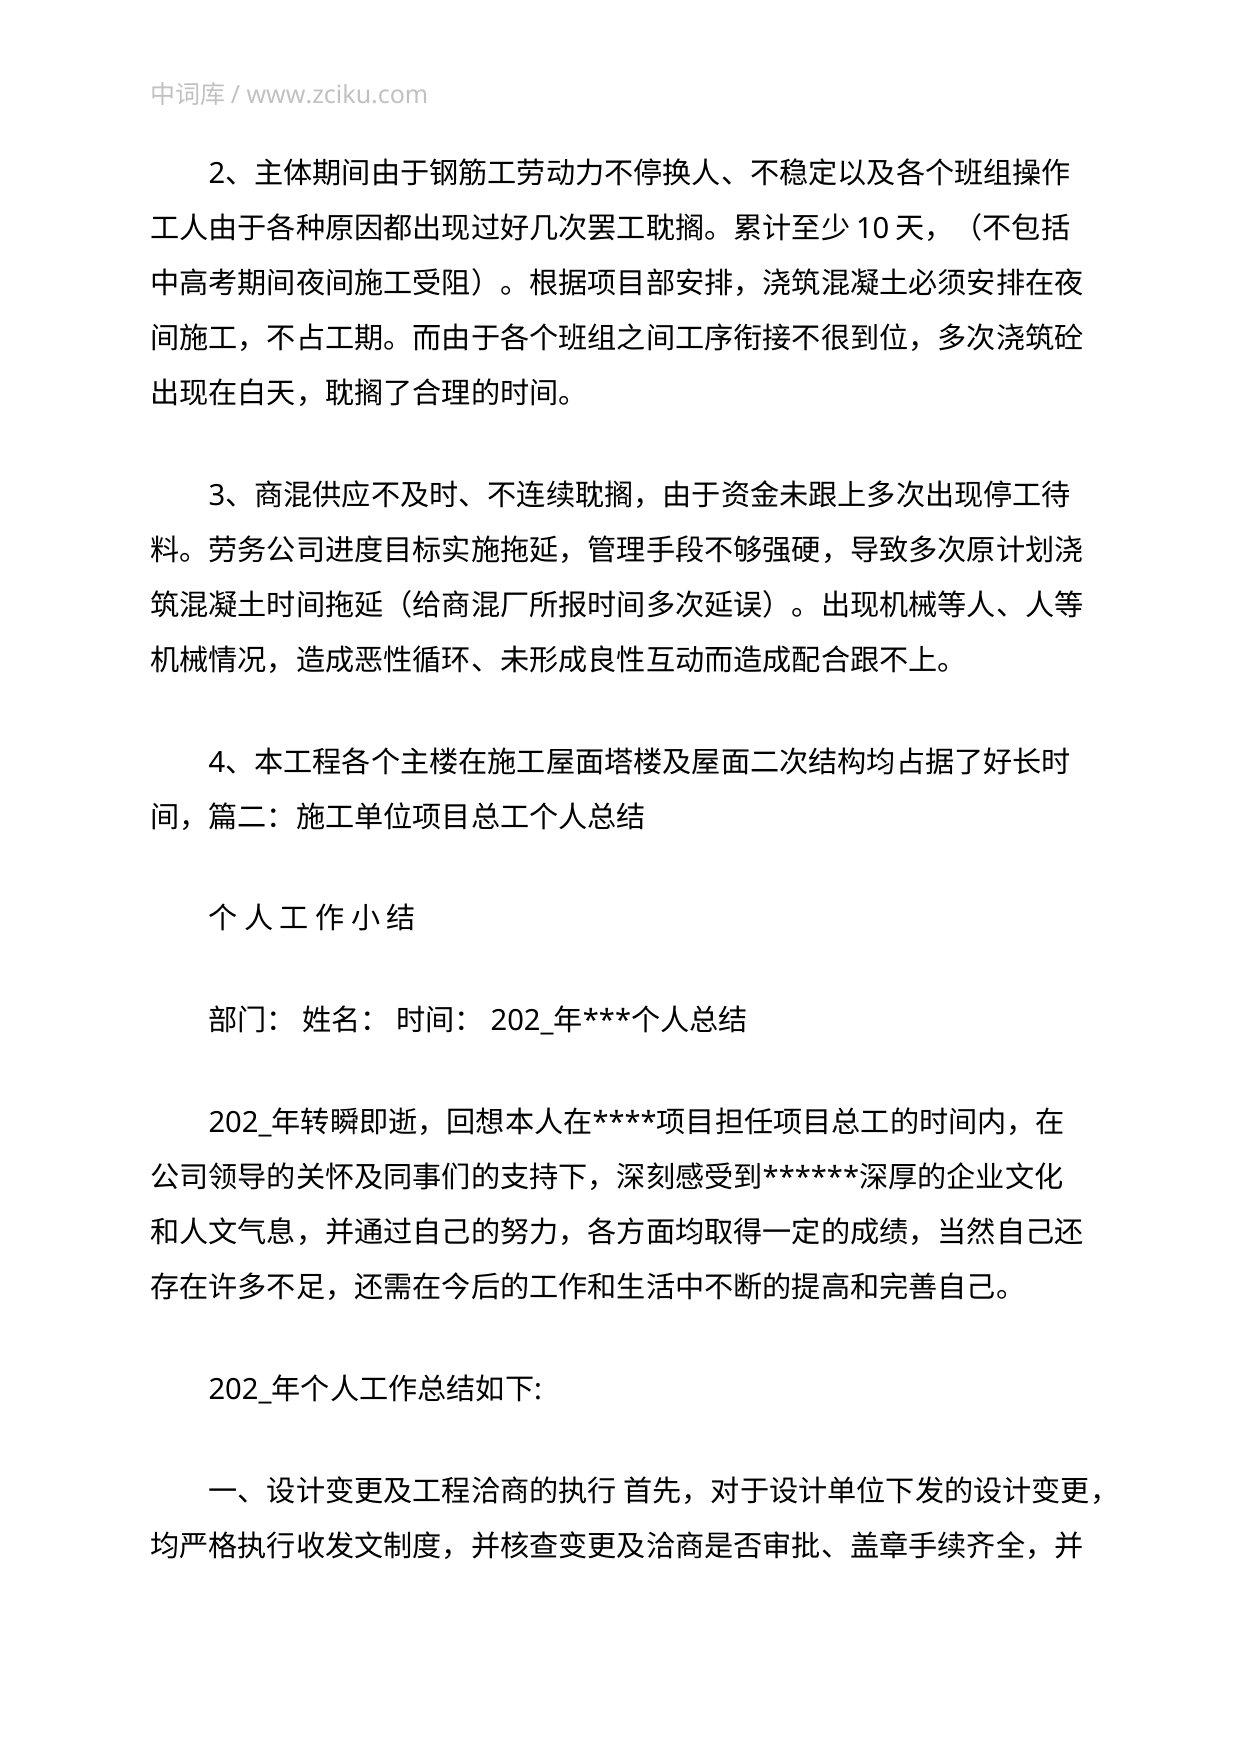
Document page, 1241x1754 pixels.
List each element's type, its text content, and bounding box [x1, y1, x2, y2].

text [150, 1467, 1090, 1564]
text 部门： 姓名： 时间： 202_年***个人总结 [150, 997, 1090, 1039]
text 个 人 工 作 小 结 [150, 895, 1090, 937]
text 3、商混供应不及时、不连续耽搁，由于资金未跟上多次出现停工待料。劳务公司进度目标实施拖延，管理手段不够强硬，导致多次原计划浇筑混凝土时间拖延（给商混厂所报时间多次延误）。出现机械等人、人等机械情况，造成恶性循环、未形成良性互动而造成配合跟不上。 [150, 472, 1090, 679]
text 2、主体期间由于钢筋工劳动力不停换人、不稳定以及各个班组操作工人由于各种原因都出现过好几次罢工耽搁。累计至少10天，（不包括中高考期间夜间施工受阻）。根据项目部安排，浇筑混凝土必须安排在夜间施工，不占工期。而由于各个班组之间工序衔接不很到位，多次浇筑砼出现在白天，耽搁了合理的时间。 [150, 150, 1090, 412]
text 202_年个人工作总结如下: [150, 1365, 1090, 1408]
text 202_年转瞬即逝，回想本人在****项目担任项目总工的时间内，在公司领导的关怀及同事们的支持下，深刻感受到******深厚的企业文化和人文气息，并通过自己的努力，各方面均取得一定的成绩，当然自己还存在许多不足，还需在今后的工作和生活中不断的提高和完善自己。 [150, 1099, 1090, 1306]
text 4、本工程各个主楼在施工屋面塔楼及屋面二次结构均占据了好长时间，篇二：施工单位项目总工个人总结 [150, 738, 1090, 835]
